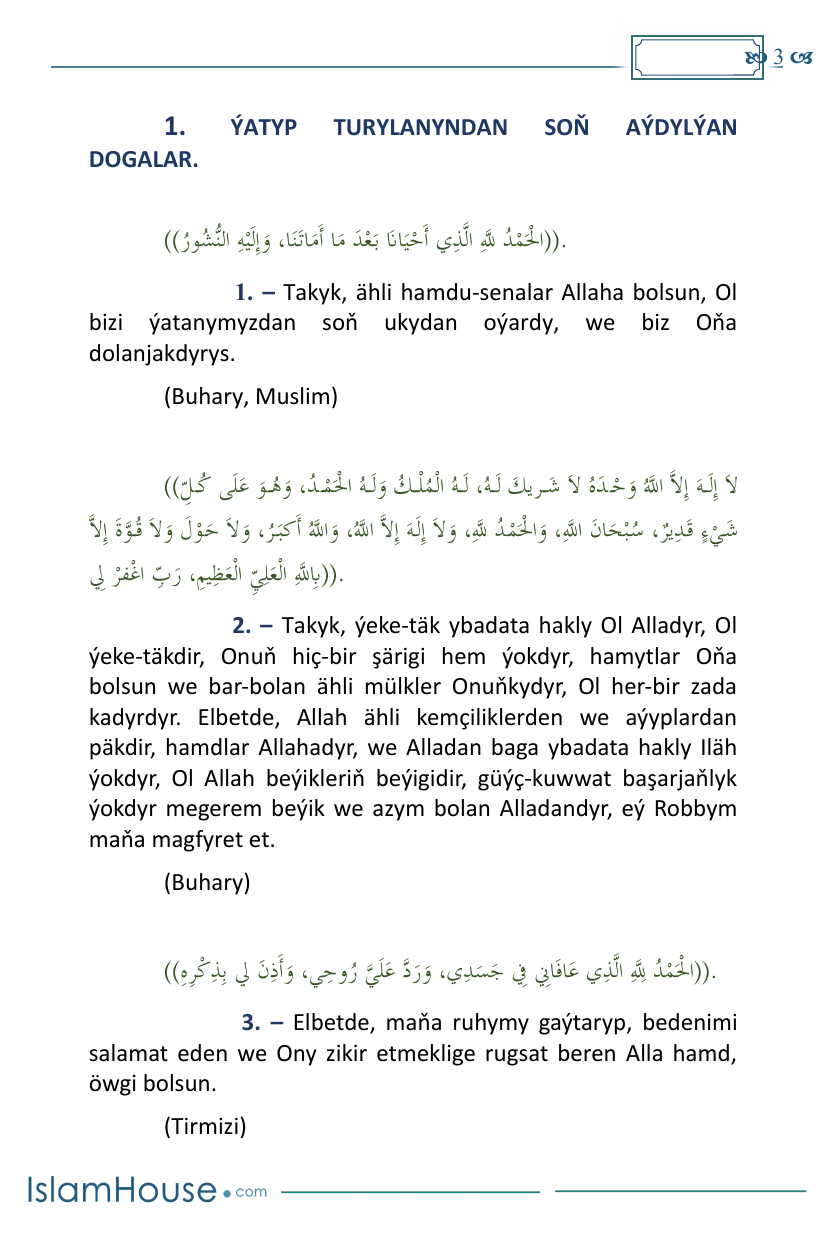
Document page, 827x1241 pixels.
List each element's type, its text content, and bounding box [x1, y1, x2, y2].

picture [548, 1170, 807, 1208]
text (Buhary, Muslim) [89, 380, 738, 410]
list ÝATYP TURYLANYNDAN SOŇ AÝDYLÝAN DOGALAR. [89, 107, 738, 173]
text (Tirmizi) [89, 1110, 738, 1141]
text 2. – Takyk, ýeke-täk ybadata hakly Ol Alladyr, Ol ýeke-täkdir, Onuň hiç-bir şärigi hem ýokdyr, hamytlar Oňa bolsun we bar-bolan ähli mülkler Onuňkydyr, Ol her-bir zada kadyrdyr. Elbetde, Allah ähli kemçiliklerden we aýyplardan päkdir, hamdlar Allahadyr, we Alladan baga ybadata hakly Iläh ýokdyr, Ol Allah beýikleriň beýigidir, güýç-kuwwat başarjaňlyk ýokdyr megerem beýik we azym bolan Alladandyr, eý Robbym maňa magfyret et. [89, 609, 738, 853]
text ((الْحَمْدُ لِلَّهِ الَّذِي عَافَانِي فِي جَسَدِي، وَرَدَّ عَلَيَّ رُوحِي، وَأَذِنَ لي بِذِكْرِهِ)). [89, 950, 738, 994]
text 3. – Elbetde, maňa ruhymy gaýtaryp, bedenimi salamat eden we Ony zikir etmeklige rugsat beren Alla hamd, öwgi bolsun. [89, 1006, 738, 1098]
text ((لاَ إِلَهَ إِلاَّ اللَّهُ وَحْدَهُ لاَ شَريكَ لَهُ، لَهُ الْمُلْكُ وَلَهُ الْحَمْدُ، وَهُوَ عَلَى كُلِّ شَيْءٍ قَدِيرٌ، سُبْحَانَ اللَّهِ، وَالْحَمْدُ للَّهِ، وَلاَ إِلَهَ إِلاَّ اللَّهُ، وَاللَّهُ أَكبَرُ، وَلاَ حَوْلَ وَلاَ قُوَّةَ إِلاَّ بِاللَّهِ الْعَلِيِّ الْعَظِيمِ، رَبِّ اغْفرْ لِي)). [89, 466, 738, 597]
text ((الْحَمْدُ للَّهِ الَّذِي أَحْيَانَا بَعْدَ مَا أَمَاتَنَا، وَإِلَيْهِ النُّشُورُ)). [89, 219, 738, 263]
picture [20, 1171, 541, 1209]
list 1. – Takyk, ähli hamdu-senalar Allaha bolsun, Ol bizi ýatanymyzdan soň ukydan oýardy, we biz Oňa dolanjakdyrys. [89, 276, 738, 367]
text (Buhary) [89, 866, 738, 896]
